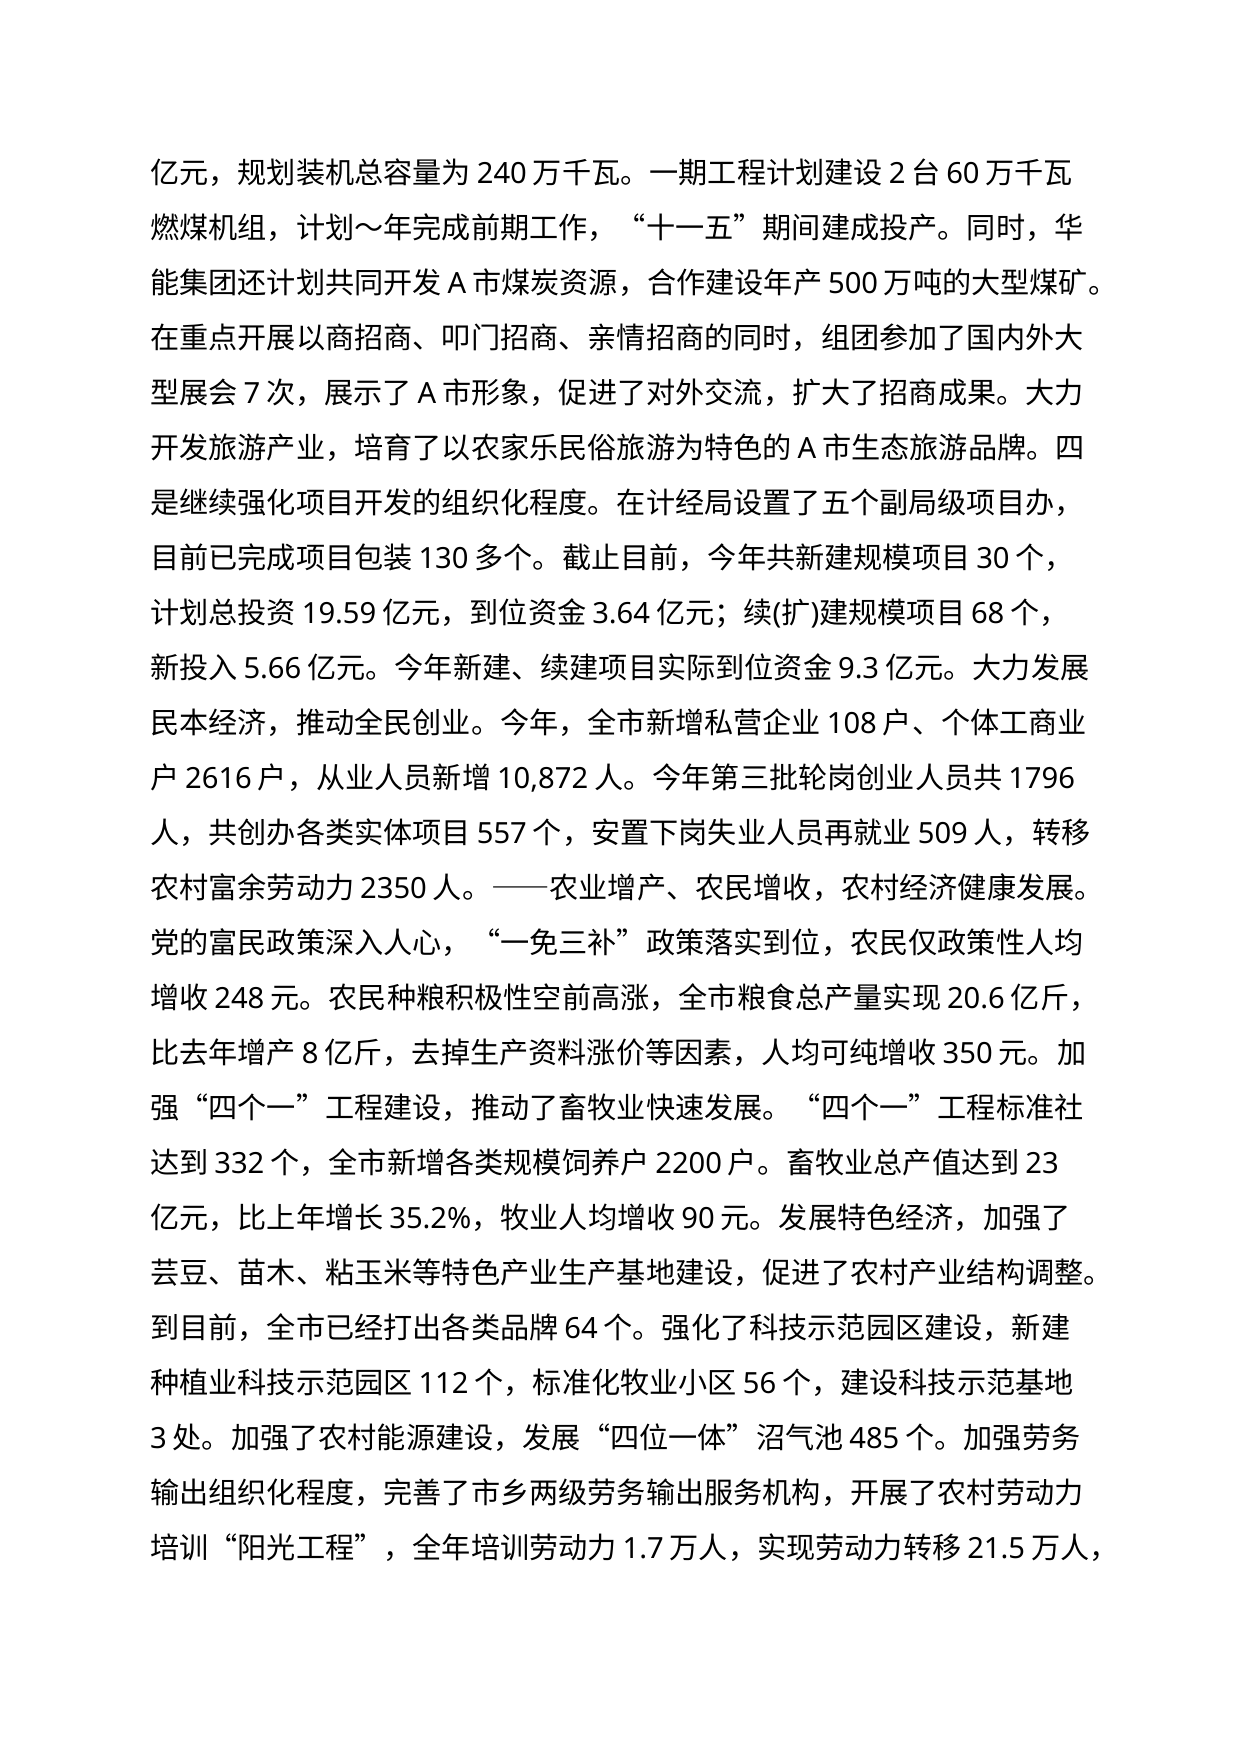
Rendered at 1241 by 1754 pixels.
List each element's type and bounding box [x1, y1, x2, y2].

text [150, 150, 1090, 1567]
